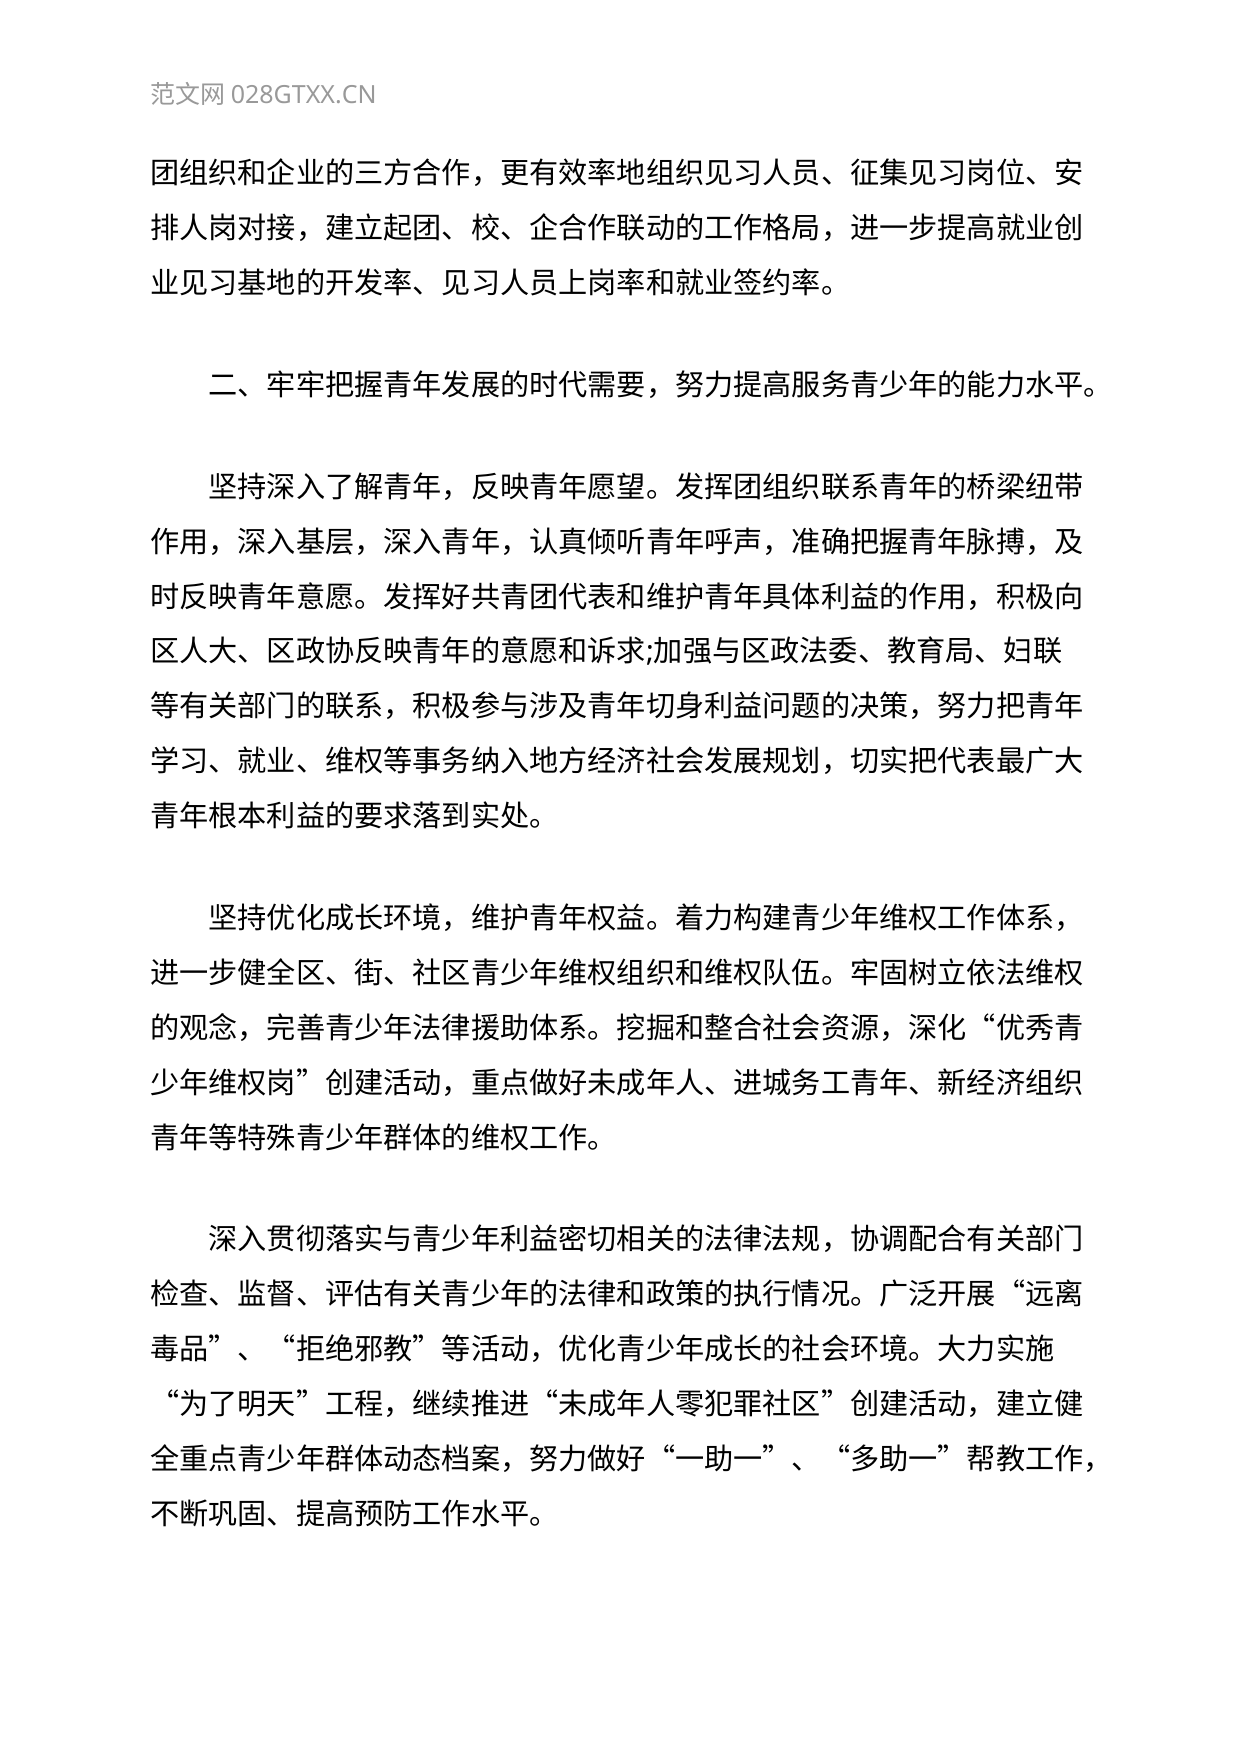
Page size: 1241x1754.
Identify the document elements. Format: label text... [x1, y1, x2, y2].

text 坚持优化成长环境，维护青年权益。着力构建青少年维权工作体系，进一步健全区、街、社区青少年维权组织和维权队伍。牢固树立依法维权的观念，完善青少年法律援助体系。挖掘和整合社会资源，深化“优秀青少年维权岗”创建活动，重点做好未成年人、进城务工青年、新经济组织青年等特殊青少年群体的维权工作。 [150, 894, 1090, 1156]
text 深入贯彻落实与青少年利益密切相关的法律法规，协调配合有关部门检查、监督、评估有关青少年的法律和政策的执行情况。广泛开展“远离毒品”、“拒绝邪教”等活动，优化青少年成长的社会环境。大力实施“为了明天”工程，继续推进“未成年人零犯罪社区”创建活动，建立健全重点青少年群体动态档案，努力做好“一助一”、“多助一”帮教工作，不断巩固、提高预防工作水平。 [150, 1216, 1090, 1533]
text 二、牢牢把握青年发展的时代需要，努力提高服务青少年的能力水平。 [150, 362, 1090, 404]
text 坚持深入了解青年，反映青年愿望。发挥团组织联系青年的桥梁纽带作用，深入基层，深入青年，认真倾听青年呼声，准确把握青年脉搏，及时反映青年意愿。发挥好共青团代表和维护青年具体利益的作用，积极向区人大、区政协反映青年的意愿和诉求;加强与区政法委、教育局、妇联等有关部门的联系，积极参与涉及青年切身利益问题的决策，努力把青年学习、就业、维权等事务纳入地方经济社会发展规划，切实把代表最广大青年根本利益的要求落到实处。 [150, 463, 1090, 835]
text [150, 150, 1090, 302]
